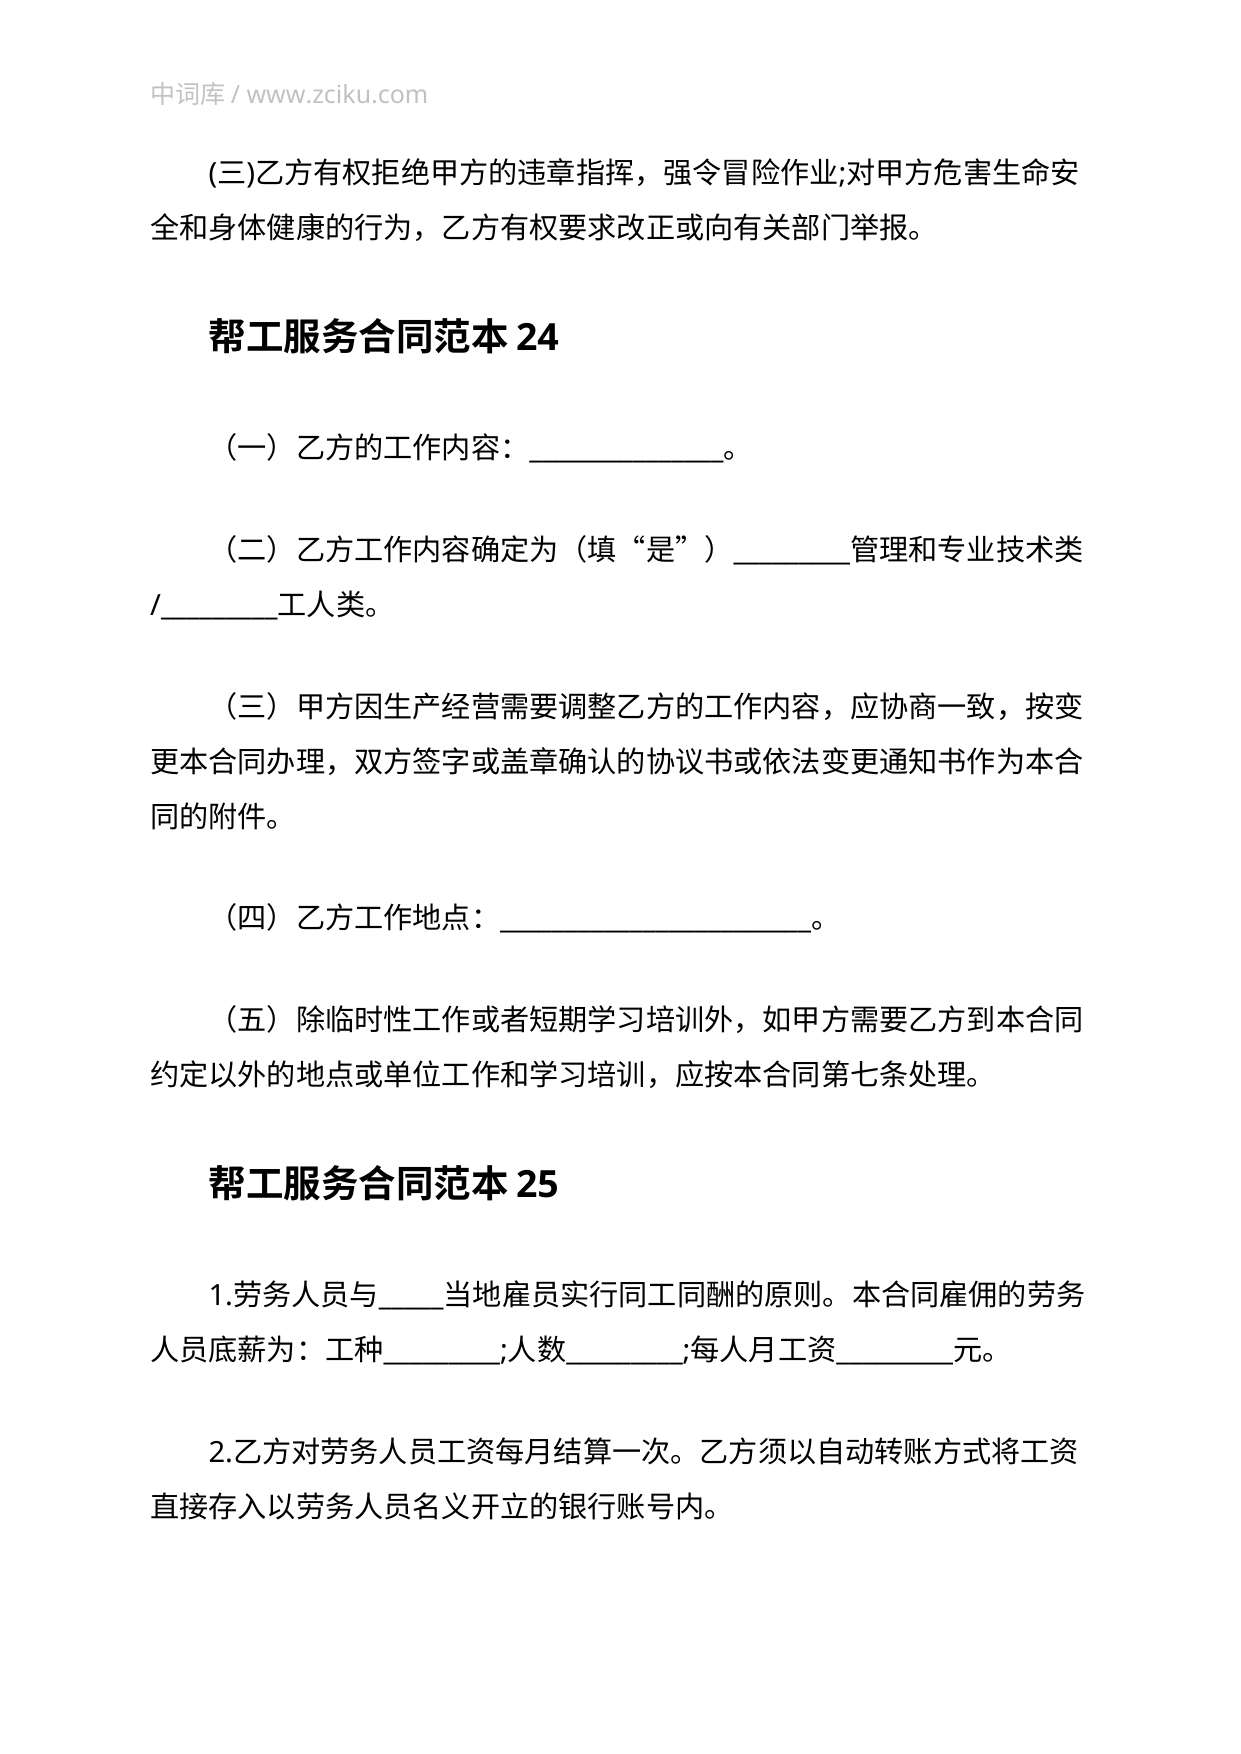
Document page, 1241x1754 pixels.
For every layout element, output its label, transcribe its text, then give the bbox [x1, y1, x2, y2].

text 帮工服务合同范本25 [150, 1153, 1090, 1208]
text （二）乙方工作内容确定为（填“是”）_________管理和专业技术类/_________工人类。 [150, 526, 1090, 624]
text （五）除临时性工作或者短期学习培训外，如甲方需要乙方到本合同约定以外的地点或单位工作和学习培训，应按本合同第七条处理。 [150, 997, 1090, 1094]
text （三）甲方因生产经营需要调整乙方的工作内容，应协商一致，按变更本合同办理，双方签字或盖章确认的协议书或依法变更通知书作为本合同的附件。 [150, 683, 1090, 835]
text 2.乙方对劳务人员工资每月结算一次。乙方须以自动转账方式将工资直接存入以劳务人员名义开立的银行账号内。 [150, 1428, 1090, 1525]
text 帮工服务合同范本24 [150, 307, 1090, 361]
text （一）乙方的工作内容：_______________。 [150, 424, 1090, 467]
text （四）乙方工作地点：________________________。 [150, 895, 1090, 937]
text (三)乙方有权拒绝甲方的违章指挥，强令冒险作业;对甲方危害生命安全和身体健康的行为，乙方有权要求改正或向有关部门举报。 [150, 150, 1090, 247]
text 1.劳务人员与_____当地雇员实行同工同酬的原则。本合同雇佣的劳务人员底薪为：工种_________;人数_________;每人月工资_________元。 [150, 1271, 1090, 1368]
